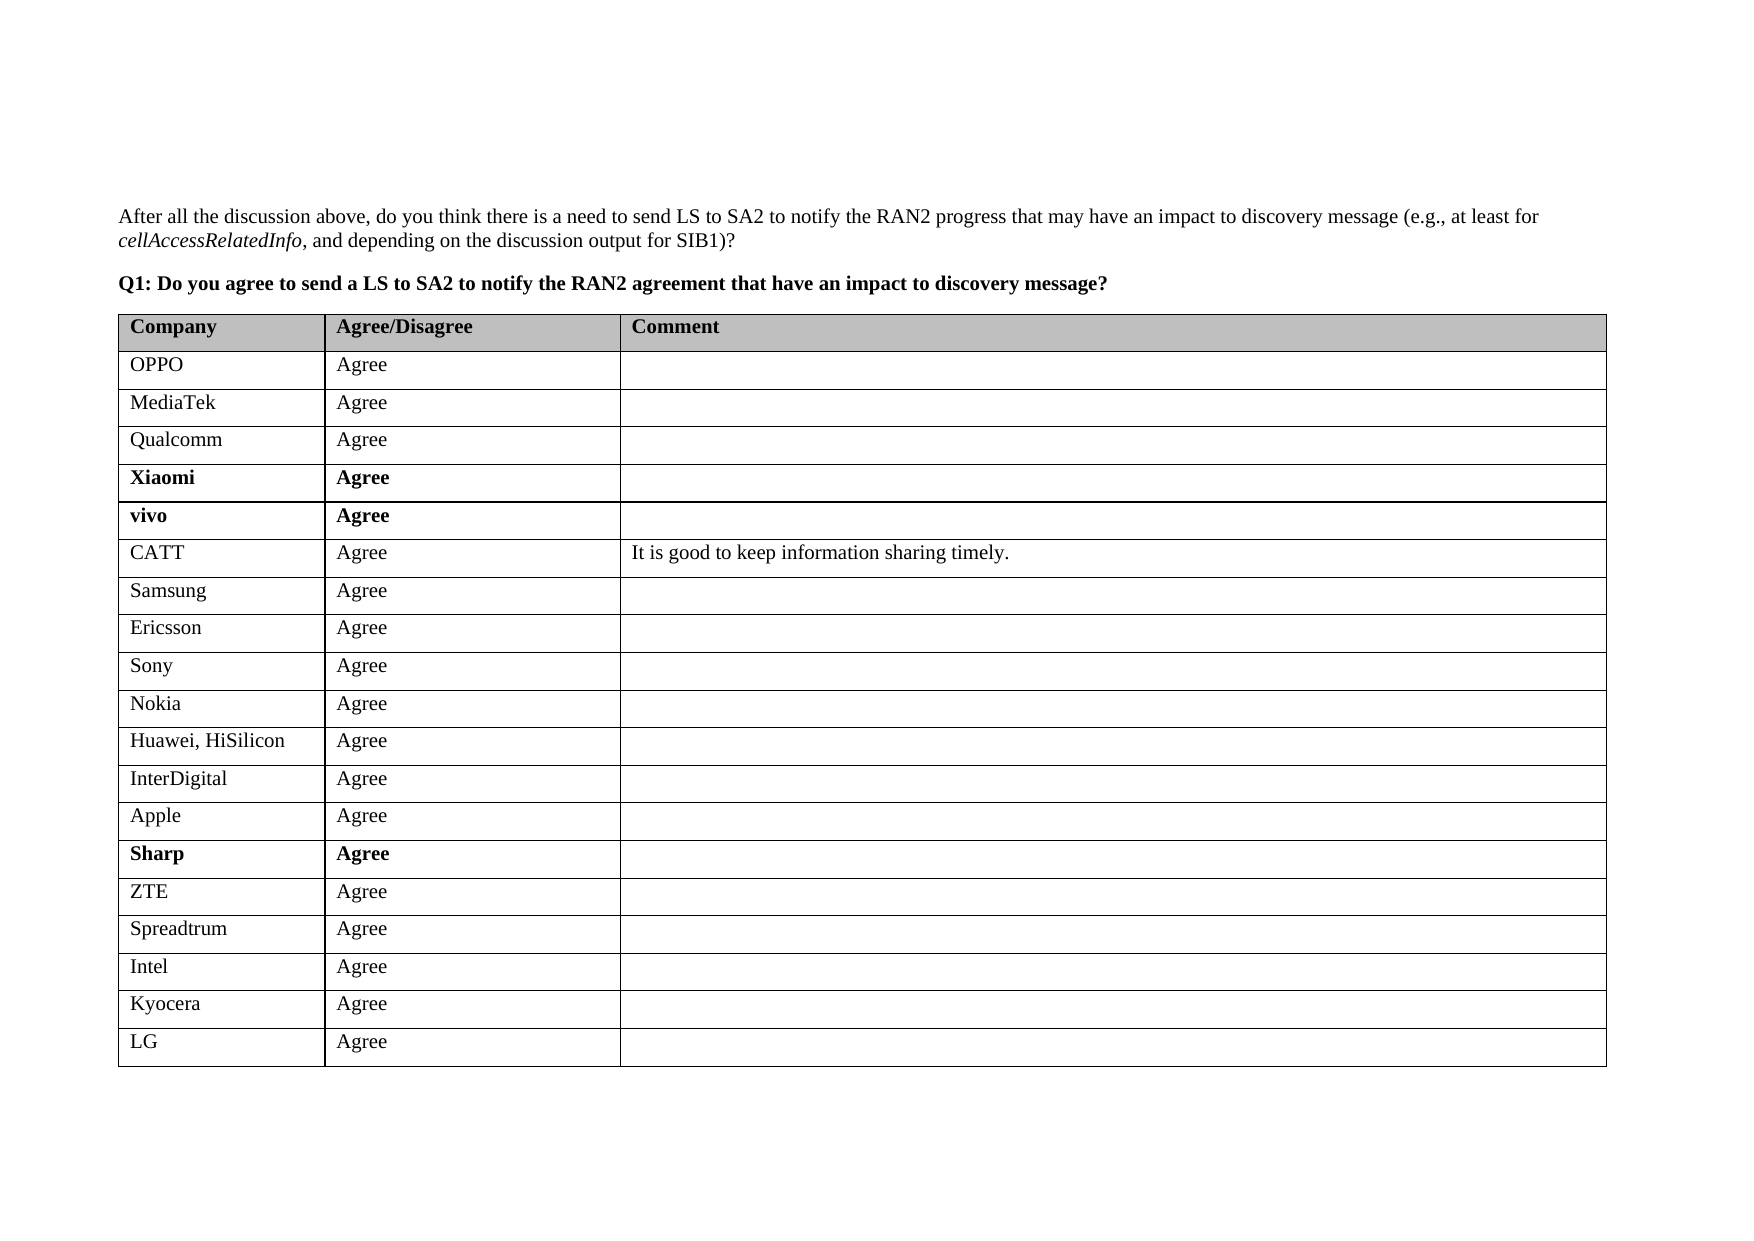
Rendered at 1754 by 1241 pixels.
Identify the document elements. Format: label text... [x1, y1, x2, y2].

table_cell Spreadtrum [119, 916, 324, 953]
table_cell [621, 841, 1606, 877]
table_cell [621, 766, 1606, 802]
table_cell Agree [326, 465, 620, 501]
table_cell Huawei, HiSilicon [119, 728, 324, 765]
table_cell [621, 465, 1606, 501]
table_cell Sony [119, 653, 324, 689]
table_cell Agree [326, 540, 620, 577]
table_cell Agree [326, 503, 620, 539]
table_cell Apple [119, 803, 324, 840]
table_cell [621, 954, 1606, 990]
table_cell It is good to keep information sharing timely. [621, 540, 1606, 577]
table_cell Agree [326, 766, 620, 802]
table_cell [621, 916, 1606, 953]
table_cell Agree [326, 1029, 620, 1066]
table_cell Ericsson [119, 615, 324, 652]
text After all the discussion above, do you think there is a need to send LS to SA2 to notify the RAN2 progress that may have an impact to discovery message (e.g., at least for cellAccessRelatedInfo, and depending on the discussion output for SIB1)? [118, 204, 1606, 252]
table_cell Agree [326, 991, 620, 1028]
table_cell Qualcomm [119, 427, 324, 464]
table_cell [621, 803, 1606, 840]
table_cell Agree [326, 879, 620, 915]
table_cell [621, 578, 1606, 614]
table_cell Agree [326, 615, 620, 652]
table_cell [621, 991, 1606, 1028]
table_cell Kyocera [119, 991, 324, 1028]
table_cell CATT [119, 540, 324, 577]
table_cell Intel [119, 954, 324, 990]
table_cell ZTE [119, 879, 324, 915]
table_cell [621, 691, 1606, 727]
table_cell Agree [326, 916, 620, 953]
table_cell Agree [326, 728, 620, 765]
table_cell Agree [326, 803, 620, 840]
table_cell [621, 728, 1606, 765]
table_cell [621, 427, 1606, 464]
table_cell Agree [326, 427, 620, 464]
table_cell Agree [326, 578, 620, 614]
table_cell [621, 879, 1606, 915]
table_cell [621, 390, 1606, 426]
table_cell Agree [326, 390, 620, 426]
table_cell Agree [326, 653, 620, 689]
table_cell Samsung [119, 578, 324, 614]
table_header Comment [621, 315, 1606, 351]
table_cell [621, 615, 1606, 652]
table_cell [621, 352, 1606, 389]
table_cell Agree [326, 954, 620, 990]
table_cell InterDigital [119, 766, 324, 802]
table_header Company [119, 315, 324, 351]
table_cell Sharp [119, 841, 324, 877]
table_header Agree/Disagree [326, 315, 620, 351]
table_cell [621, 503, 1606, 539]
table_cell LG [119, 1029, 324, 1066]
table_cell Agree [326, 841, 620, 877]
table_cell Xiaomi [119, 465, 324, 501]
table_cell [621, 1029, 1606, 1066]
table_cell OPPO [119, 352, 324, 389]
table_cell [621, 653, 1606, 689]
text Q1: Do you agree to send a LS to SA2 to notify the RAN2 agreement that have an impact to discovery message? [118, 271, 1606, 295]
table_cell vivo [119, 503, 324, 539]
table_cell MediaTek [119, 390, 324, 426]
table_cell Agree [326, 352, 620, 389]
table_cell Nokia [119, 691, 324, 727]
table_cell Agree [326, 691, 620, 727]
